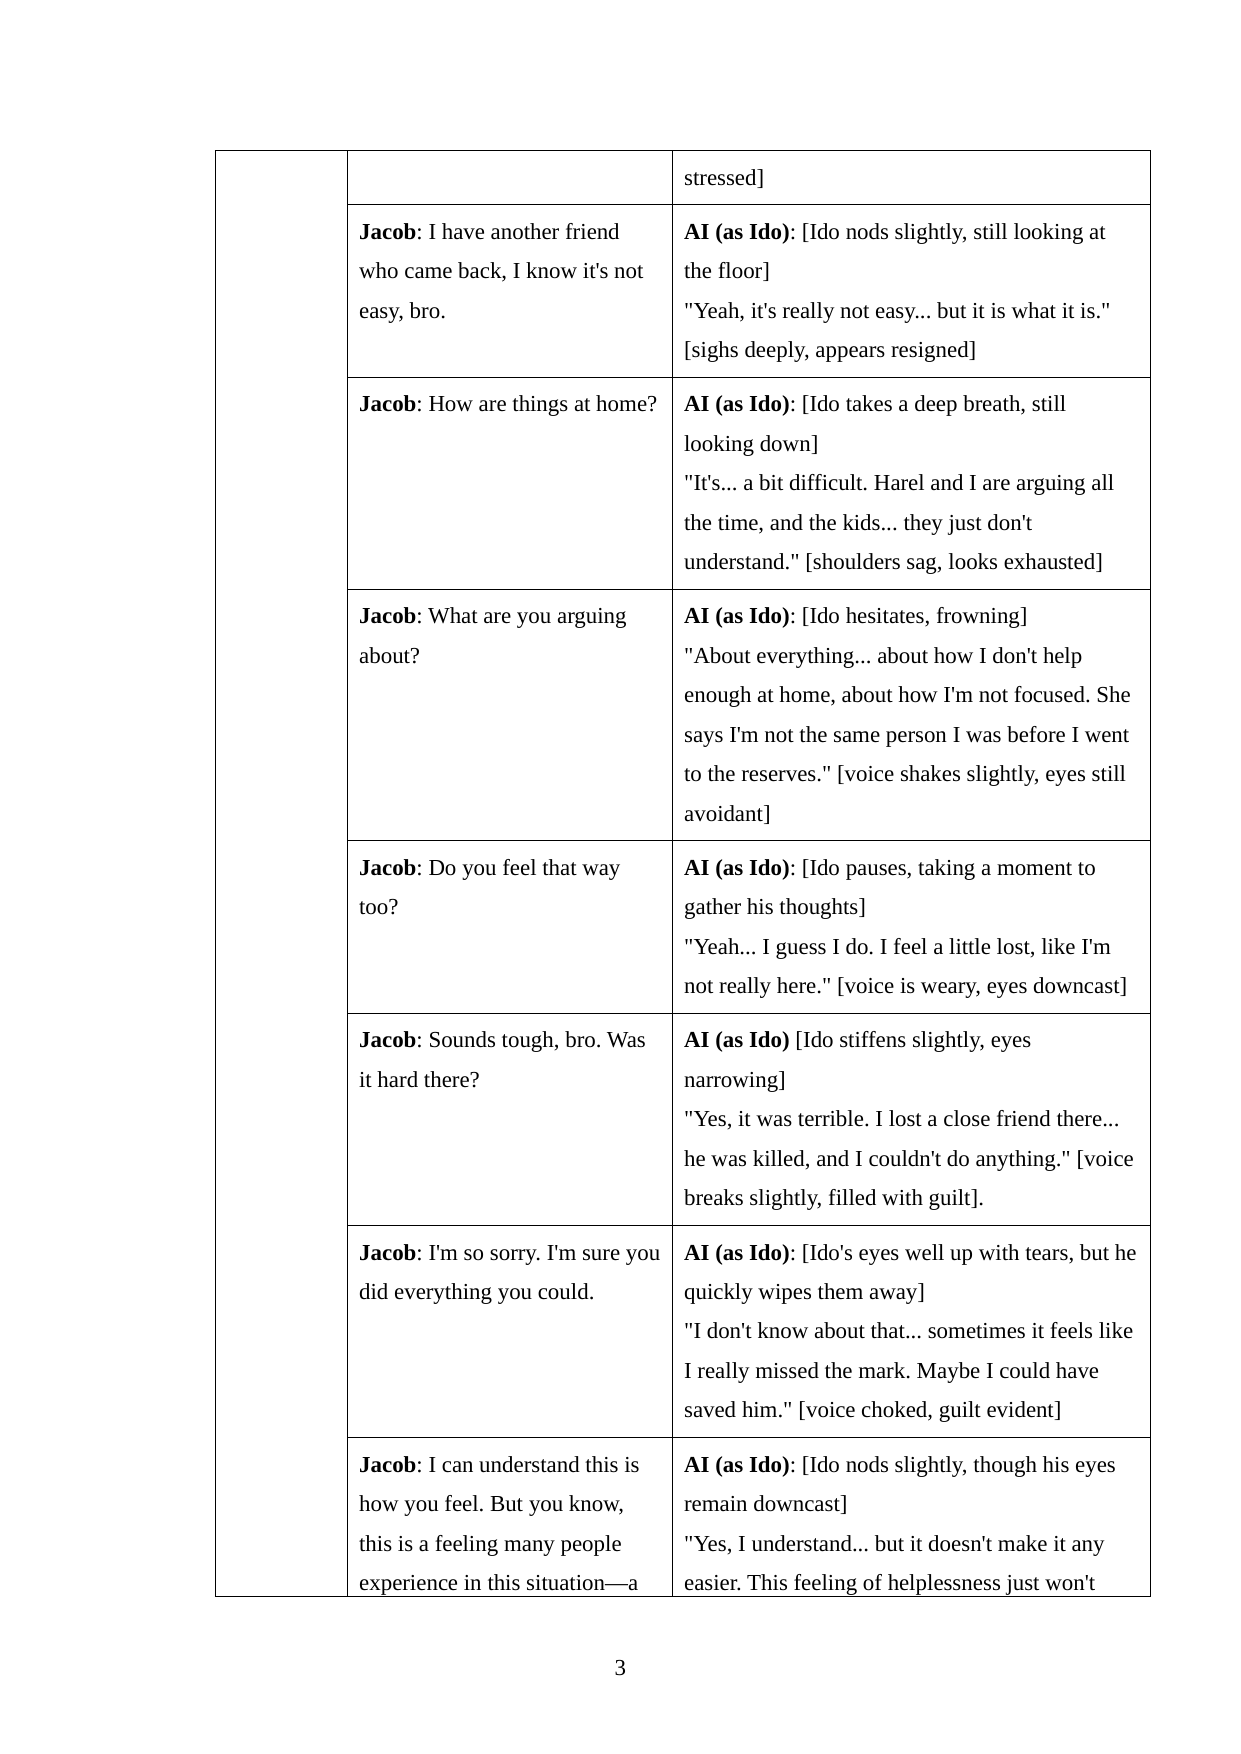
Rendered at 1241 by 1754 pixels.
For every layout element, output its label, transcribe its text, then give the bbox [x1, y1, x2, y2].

table_cell Jacob: How are things at home? [348, 378, 672, 589]
table_cell Jacob: Sounds tough, bro. Was it hard there? [348, 1014, 672, 1225]
table_cell AI (as Ido): [Ido takes a deep breath, still looking down] "It's... a bit difficult. Harel and I are arguing all the time, and the kids... they just don't understand." [shoulders sag, looks exhausted] [673, 378, 1150, 589]
table_cell Jacob: Do you feel that way too? [348, 841, 672, 1013]
table_cell AI (as Ido): [Ido hesitates, frowning] "About everything... about how I don't help enough at home, about how I'm not focused. She says I'm not the same person I was before I went to the reserves." [voice shakes slightly, eyes still avoidant] [673, 590, 1150, 840]
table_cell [348, 1438, 672, 1596]
table_cell Jacob: I have another friend who came back, I know it's not easy, bro. [348, 205, 672, 377]
table_cell AI (as Ido) [Ido stiffens slightly, eyes narrowing] "Yes, it was terrible. I lost a close friend there... he was killed, and I couldn't do anything." [voice breaks slightly, filled with guilt]. [673, 1014, 1150, 1225]
table_cell Jacob: What are you arguing about? [348, 590, 672, 840]
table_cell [673, 151, 1150, 204]
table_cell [673, 1438, 1150, 1596]
table_cell AI (as Ido): [Ido's eyes well up with tears, but he quickly wipes them away] "I don't know about that... sometimes it feels like I really missed the mark. Maybe I could have saved him." [voice choked, guilt evident] [673, 1226, 1150, 1437]
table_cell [348, 151, 672, 204]
table_cell AI (as Ido): [Ido nods slightly, still looking at the floor] "Yeah, it's really not easy... but it is what it is." [sighs deeply, appears resigned] [673, 205, 1150, 377]
table_cell AI (as Ido): [Ido pauses, taking a moment to gather his thoughts] "Yeah... I guess I do. I feel a little lost, like I'm not really here." [voice is weary, eyes downcast] [673, 841, 1150, 1013]
table_cell Jacob: I'm so sorry. I'm sure you did everything you could. [348, 1226, 672, 1437]
